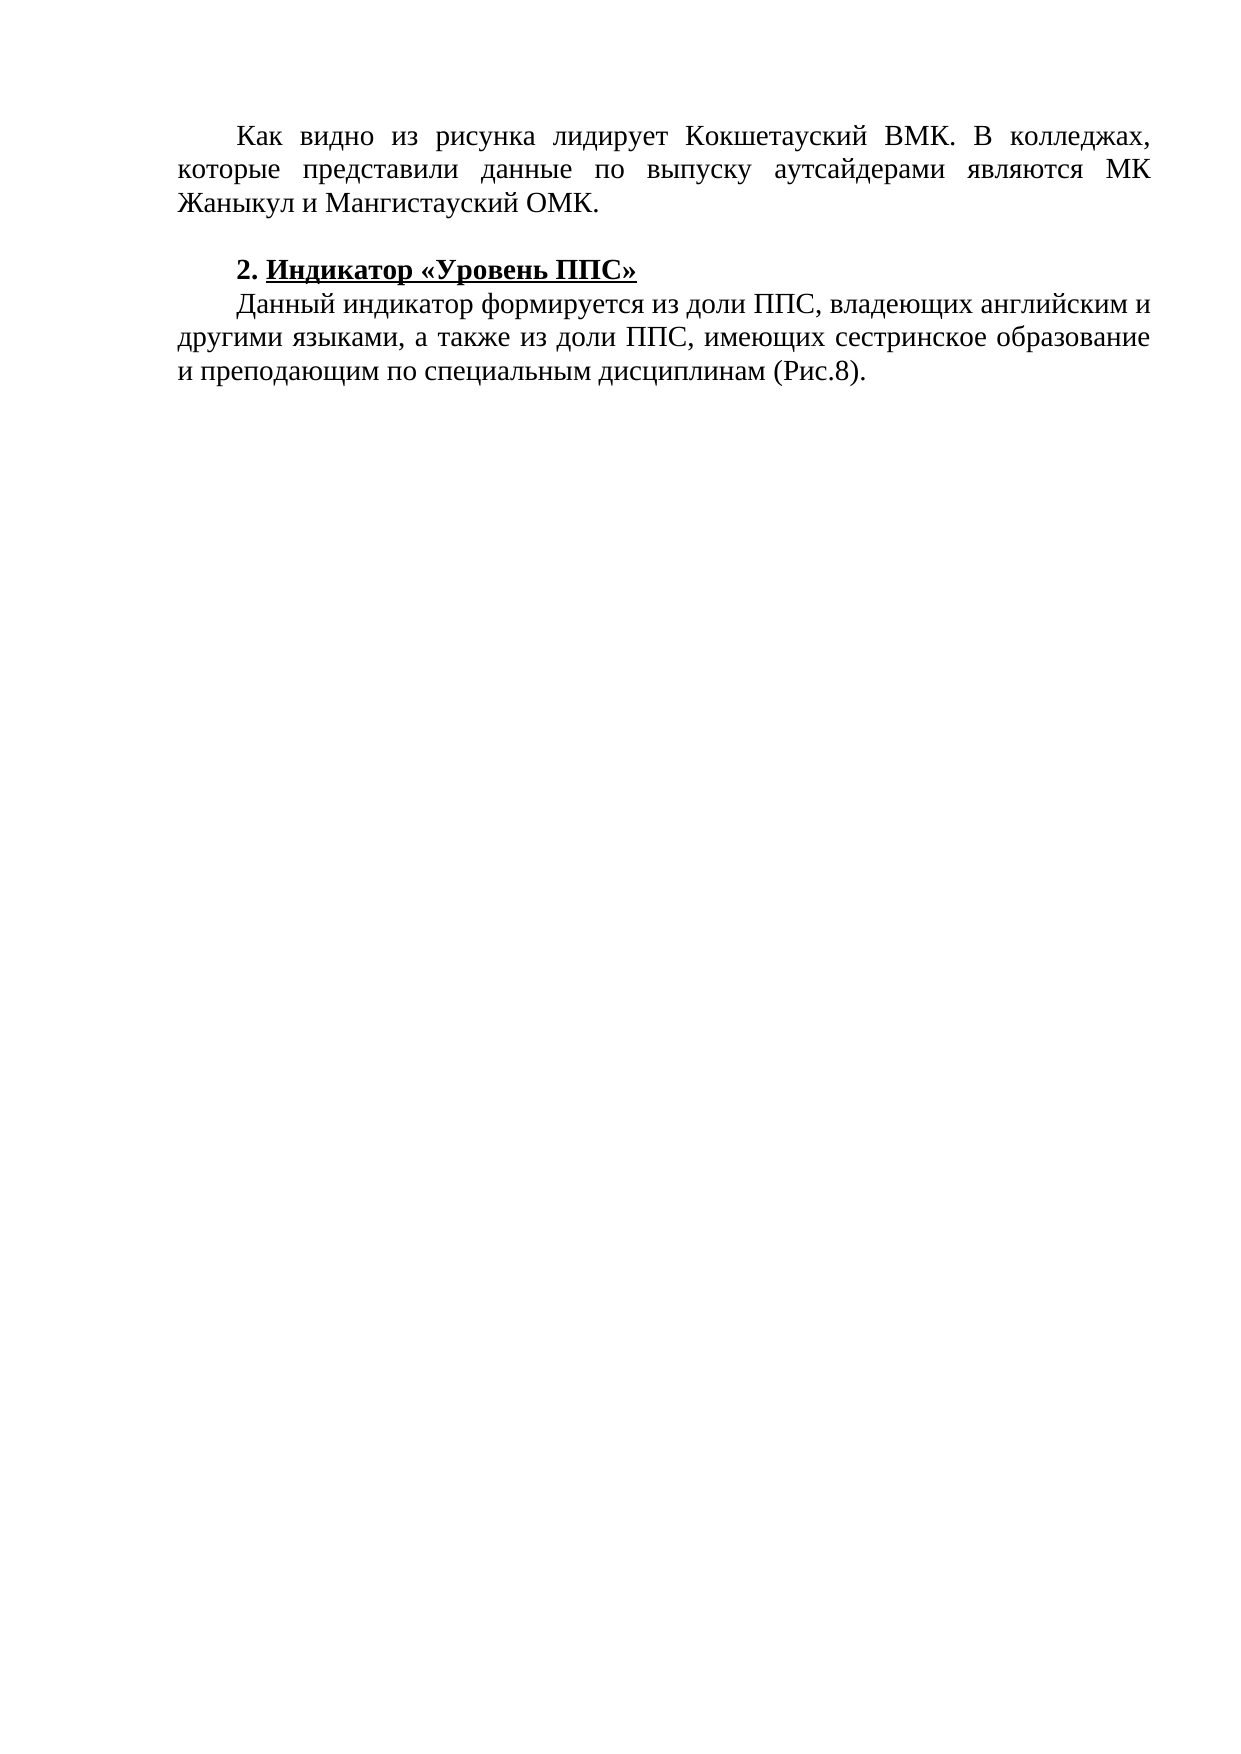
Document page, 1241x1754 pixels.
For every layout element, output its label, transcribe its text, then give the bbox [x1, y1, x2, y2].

text Как видно из рисунка лидирует Кокшетауский ВМК. В колледжах, которые представили данные по выпуску аутсайдерами являются МК Жаныкул и Мангистауский ОМК. [177, 118, 1152, 219]
list Индикатор «Уровень ППС» [177, 252, 1152, 286]
text Данный индикатор формируется из доли ППС, владеющих английским и другими языками, а также из доли ППС, имеющих сестринское образование и преподающим по специальным дисциплинам (Рис.8). [177, 286, 1152, 386]
